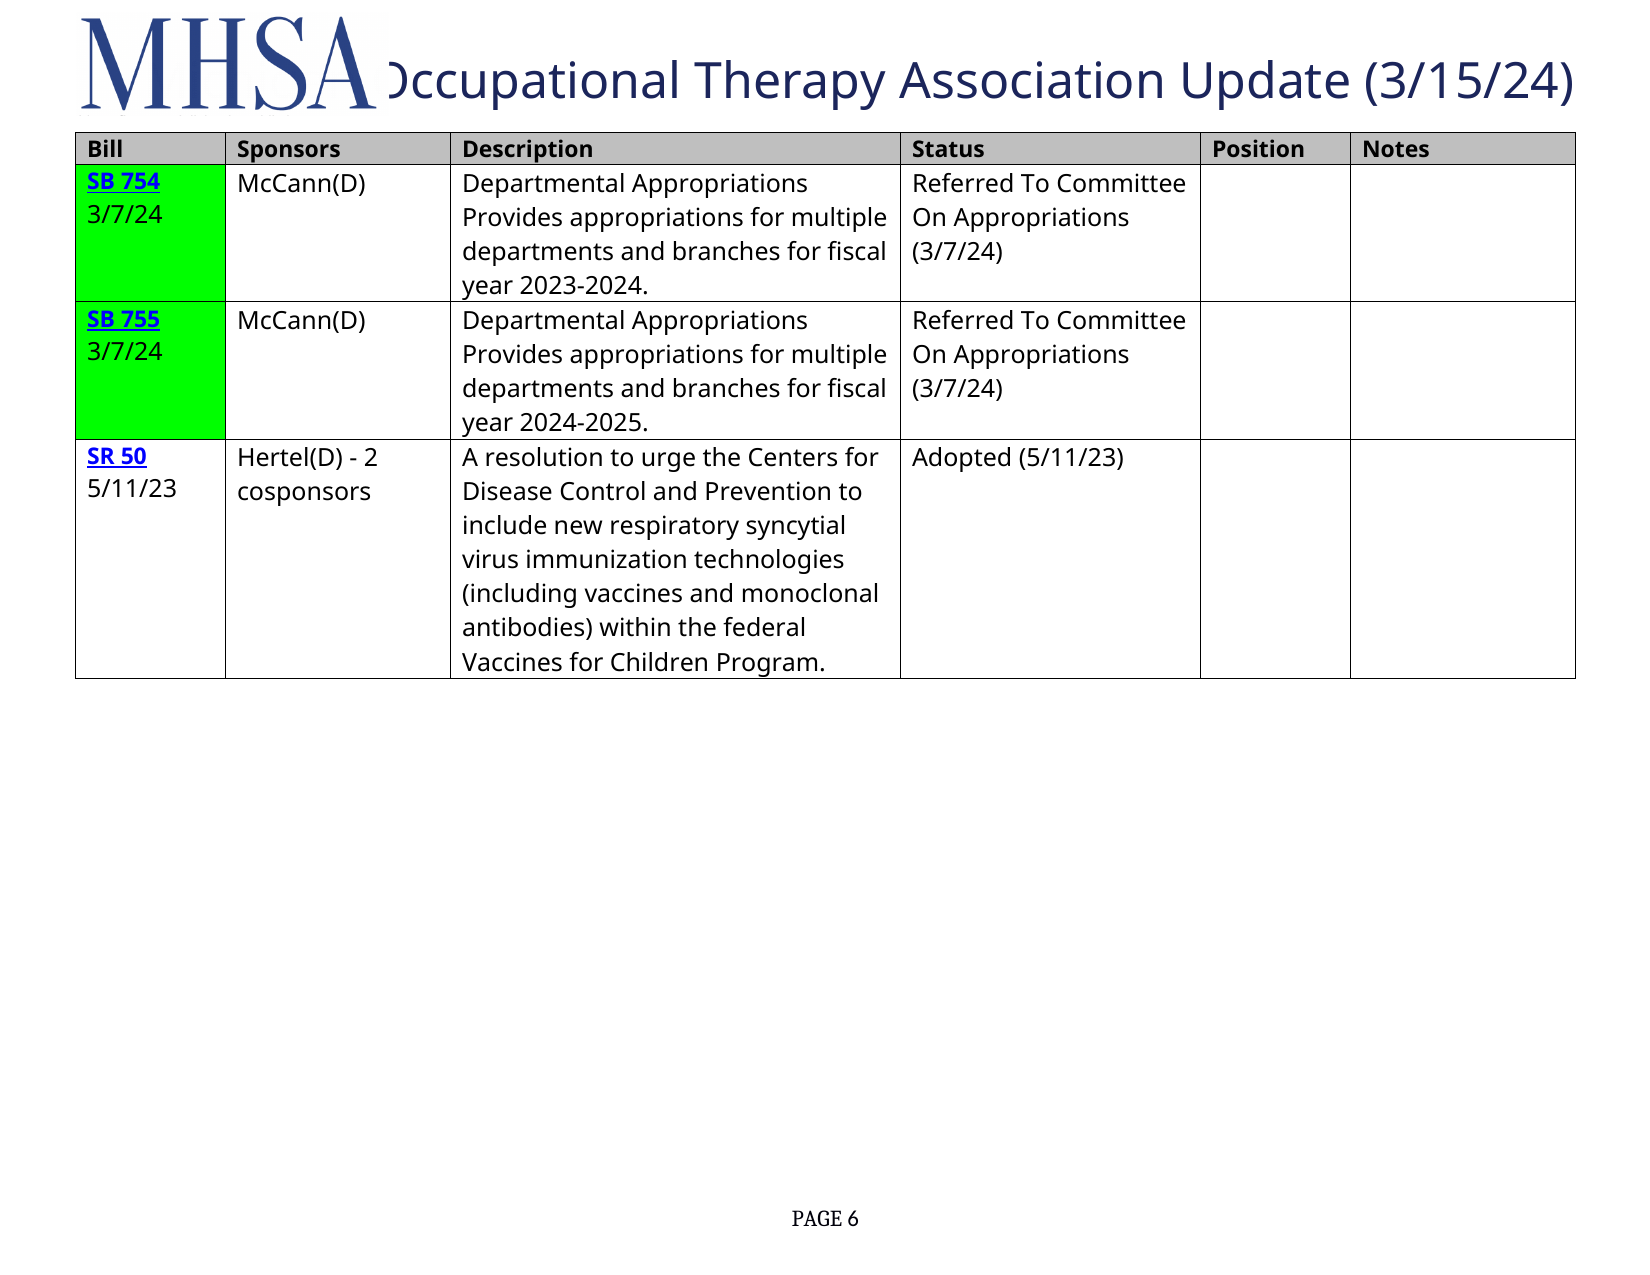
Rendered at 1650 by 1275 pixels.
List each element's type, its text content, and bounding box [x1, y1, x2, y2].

table_cell [1201, 302, 1350, 439]
table_cell McCann(D) [226, 302, 450, 439]
table_header Notes [1351, 133, 1575, 164]
table_cell Departmental Appropriations Provides appropriations for multiple departments and branches for fiscal year 2024-2025. [451, 302, 900, 439]
table_header Position [1201, 133, 1350, 164]
table_cell Hertel(D) - 2 cosponsors [226, 440, 450, 678]
picture [75, 12, 390, 116]
table_cell [1351, 302, 1575, 439]
table_cell SB 755 3/7/24 [76, 302, 225, 439]
table_header Bill [76, 133, 225, 164]
table_header Status [901, 133, 1200, 164]
table_cell SB 754 3/7/24 [76, 165, 225, 301]
table_cell Departmental Appropriations Provides appropriations for multiple departments and branches for fiscal year 2023-2024. [451, 165, 900, 301]
table_header Sponsors [226, 133, 450, 164]
table_cell [1351, 165, 1575, 301]
table_cell Referred To Committee On Appropriations (3/7/24) [901, 302, 1200, 439]
table_cell [1201, 440, 1350, 678]
table_cell [1201, 165, 1350, 301]
table_cell A resolution to urge the Centers for Disease Control and Prevention to include new respiratory syncytial virus immunization technologies (including vaccines and monoclonal antibodies) within the federal Vaccines for Children Program. [451, 440, 900, 678]
table_cell McCann(D) [226, 165, 450, 301]
table_cell Adopted (5/11/23) [901, 440, 1200, 678]
table_header Description [451, 133, 900, 164]
table_cell [1351, 440, 1575, 678]
table_cell SR 50 5/11/23 [76, 440, 225, 678]
table_cell Referred To Committee On Appropriations (3/7/24) [901, 165, 1200, 301]
